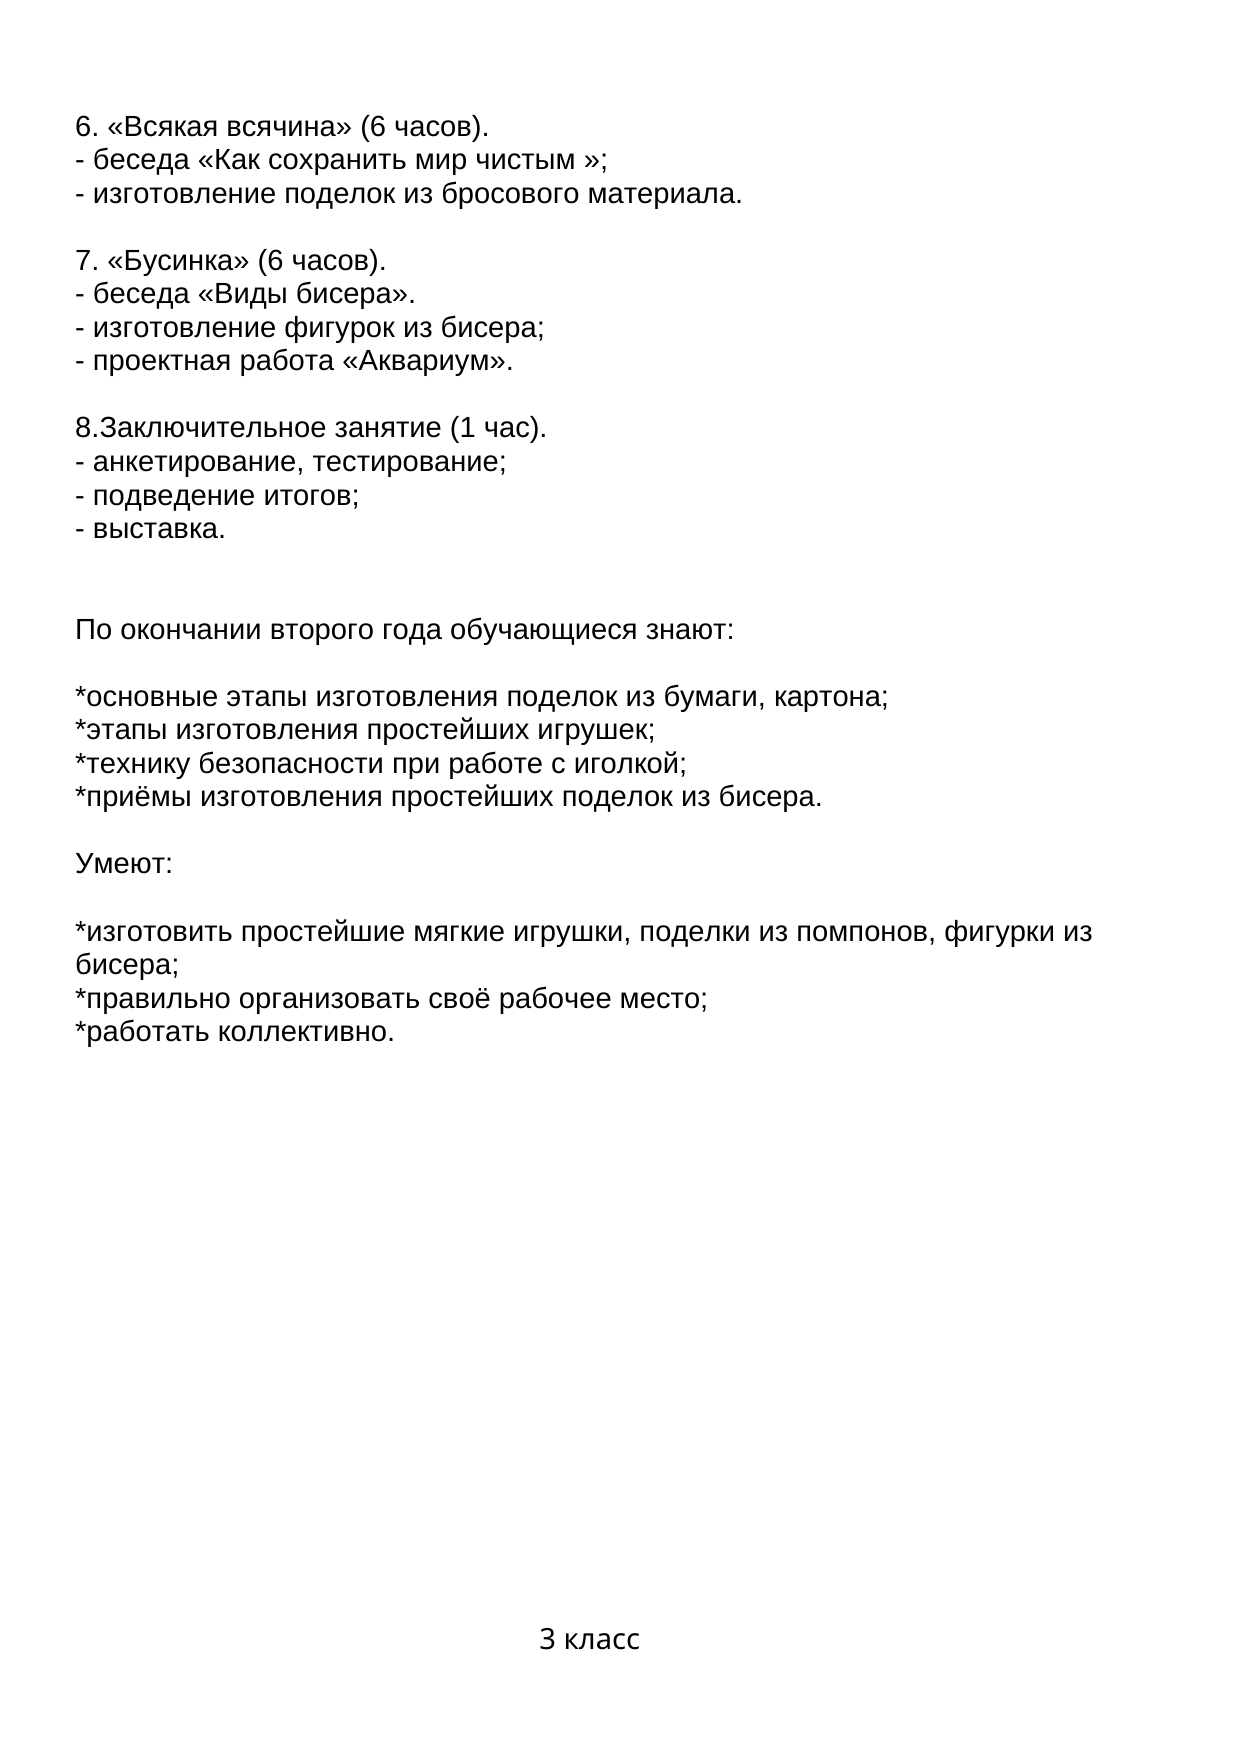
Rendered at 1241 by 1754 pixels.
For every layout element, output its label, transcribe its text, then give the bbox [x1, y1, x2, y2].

text *приёмы изготовления простейших поделок из бисера. [75, 779, 1165, 813]
text - изготовление фигурок из бисера; [75, 310, 1165, 343]
text - изготовление поделок из бросового материала. [75, 176, 1165, 209]
text - выставка. [75, 511, 1165, 544]
text - подведение итогов; [75, 477, 1165, 511]
text *правильно организовать своё рабочее место; [75, 981, 1165, 1014]
text - беседа «Виды бисера». [75, 276, 1165, 310]
text 7. «Бусинка» (6 часов). [75, 243, 1165, 276]
text 6. «Всякая всячина» (6 часов). [75, 108, 1165, 142]
text - анкетирование, тестирование; [75, 444, 1165, 477]
text - беседа «Как сохранить мир чистым »; [75, 142, 1165, 176]
text *изготовить простейшие мягкие игрушки, поделки из помпонов, фигурки из бисера; [75, 913, 1165, 981]
text По окончании второго года обучающиеся знают: [75, 612, 1165, 645]
text - проектная работа «Аквариум». [75, 343, 1165, 377]
text 3 класс [75, 1618, 1165, 1658]
text *основные этапы изготовления поделок из бумаги, картона; [75, 679, 1165, 712]
text *технику безопасности при работе с иголкой; [75, 746, 1165, 779]
text *работать коллективно. [75, 1014, 1165, 1048]
text Умеют: [75, 846, 1165, 880]
text 8.Заключительное занятие (1 час). [75, 410, 1165, 444]
text *этапы изготовления простейших игрушек; [75, 712, 1165, 746]
